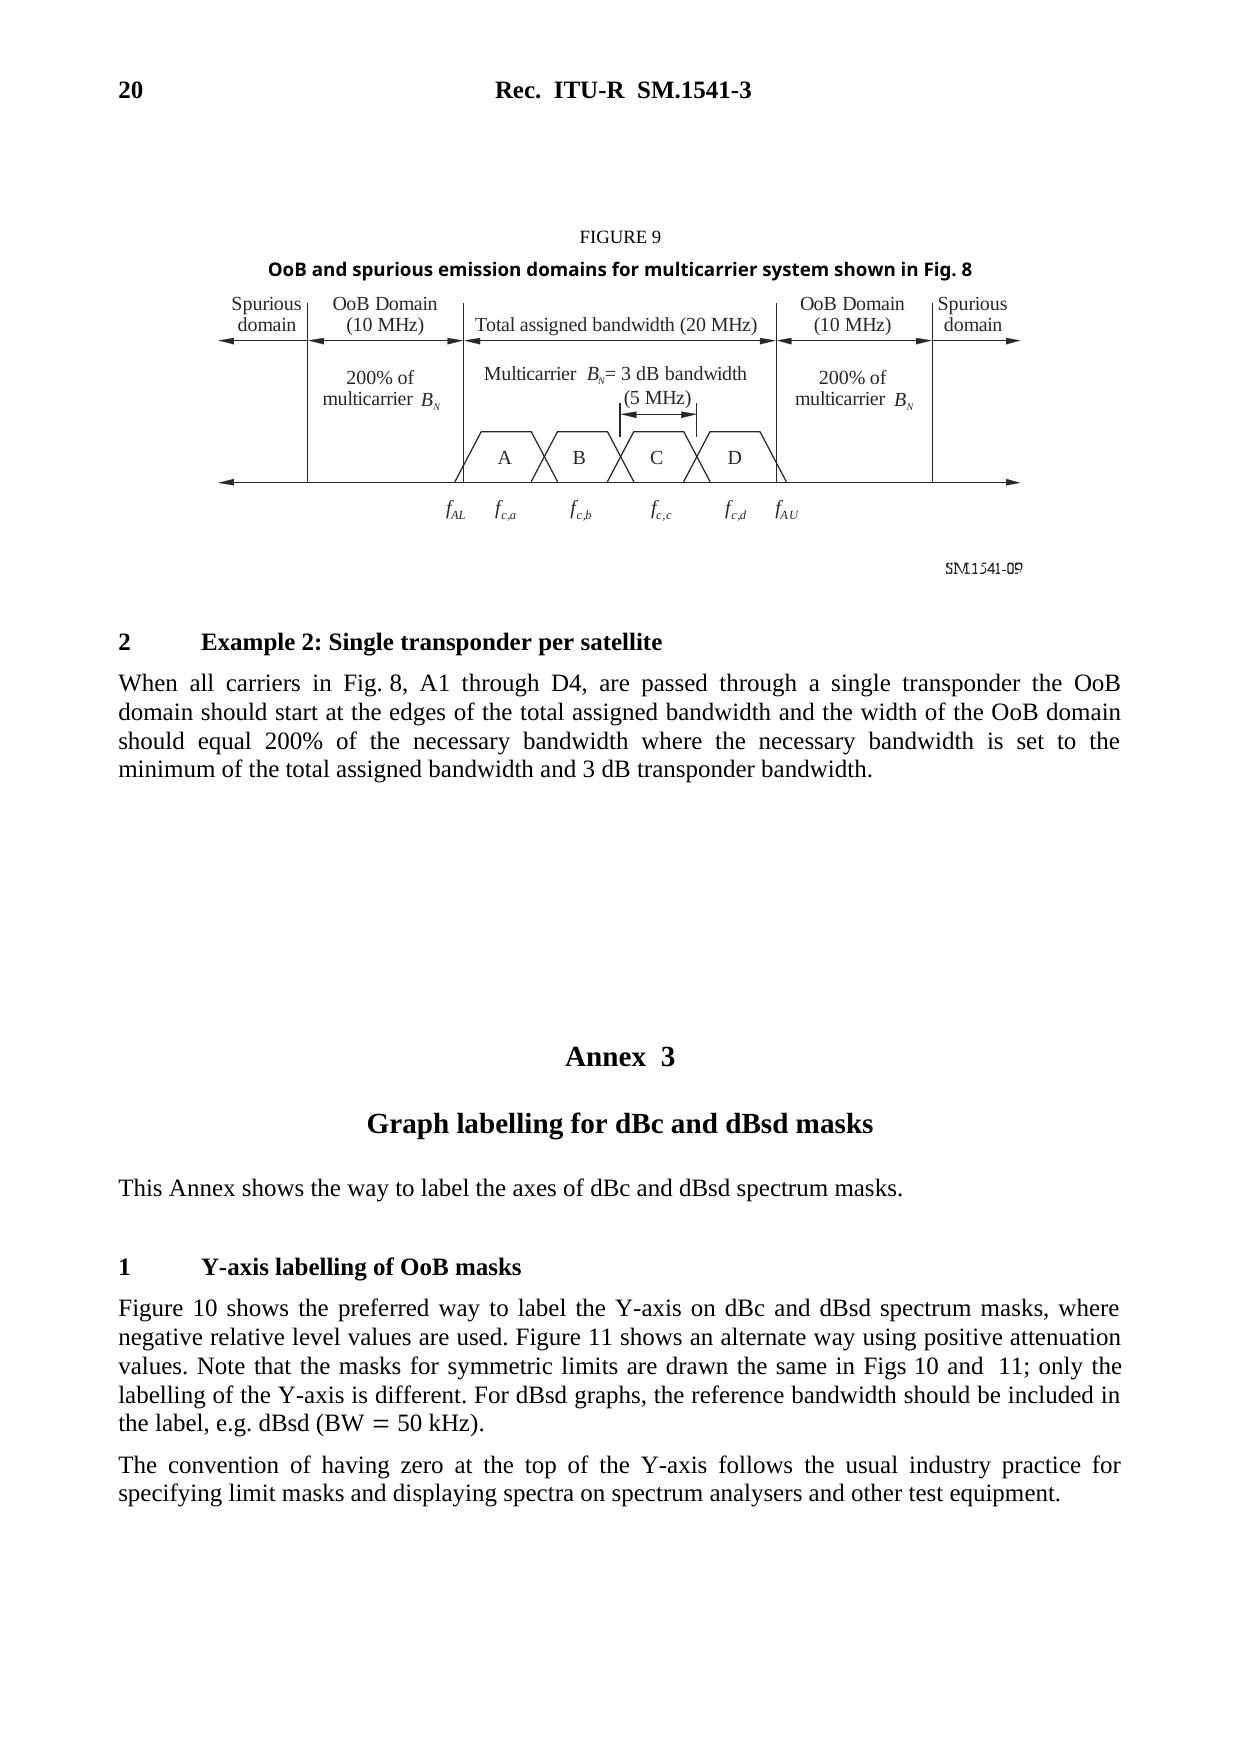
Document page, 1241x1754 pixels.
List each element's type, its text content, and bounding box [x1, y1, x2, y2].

title This Annex shows the way to label the axes of dBc and dBsd spectrum masks. [118, 1173, 1122, 1202]
text Figure 10 shows the preferred way to label the Y-axis on dBc and dBsd spectrum masks, where negative relative level values are used. Figure 11 shows an alternate way using positive attenuation values. Note that the masks for symmetric limits are drawn the same in Figs 10 and 11; only the labelling of the Y-axis is different. For dBsd graphs, the reference bandwidth should be included in the label, e.g. dBsd (BW  50 kHz). [118, 1293, 1122, 1437]
text FIGURE 9 [118, 226, 1122, 248]
title Annex 3 Graph labelling for dBc and dBsd masks [118, 1039, 1122, 1140]
text The convention of having zero at the top of the Y-axis follows the usual industry practice for specifying limit masks and displaying spectra on spectrum analysers and other test equipment. [118, 1450, 1122, 1507]
subtitle 1 Y-axis labelling of OoB masks [118, 1252, 1122, 1281]
title OoB and spurious emission domains for multicarrier system shown in Fig. 8 [118, 256, 1122, 282]
text When all carriers in Fig. 8, A1 through D4, are passed through a single transponder the OoB domain should start at the edges of the total assigned bandwidth and the width of the OoB domain should equal 200% of the necessary bandwidth where the necessary bandwidth is set to the minimum of the total assigned bandwidth and 3 dB transponder bandwidth. [118, 668, 1122, 783]
subtitle 2 Example 2: Single transponder per satellite [118, 627, 1122, 656]
